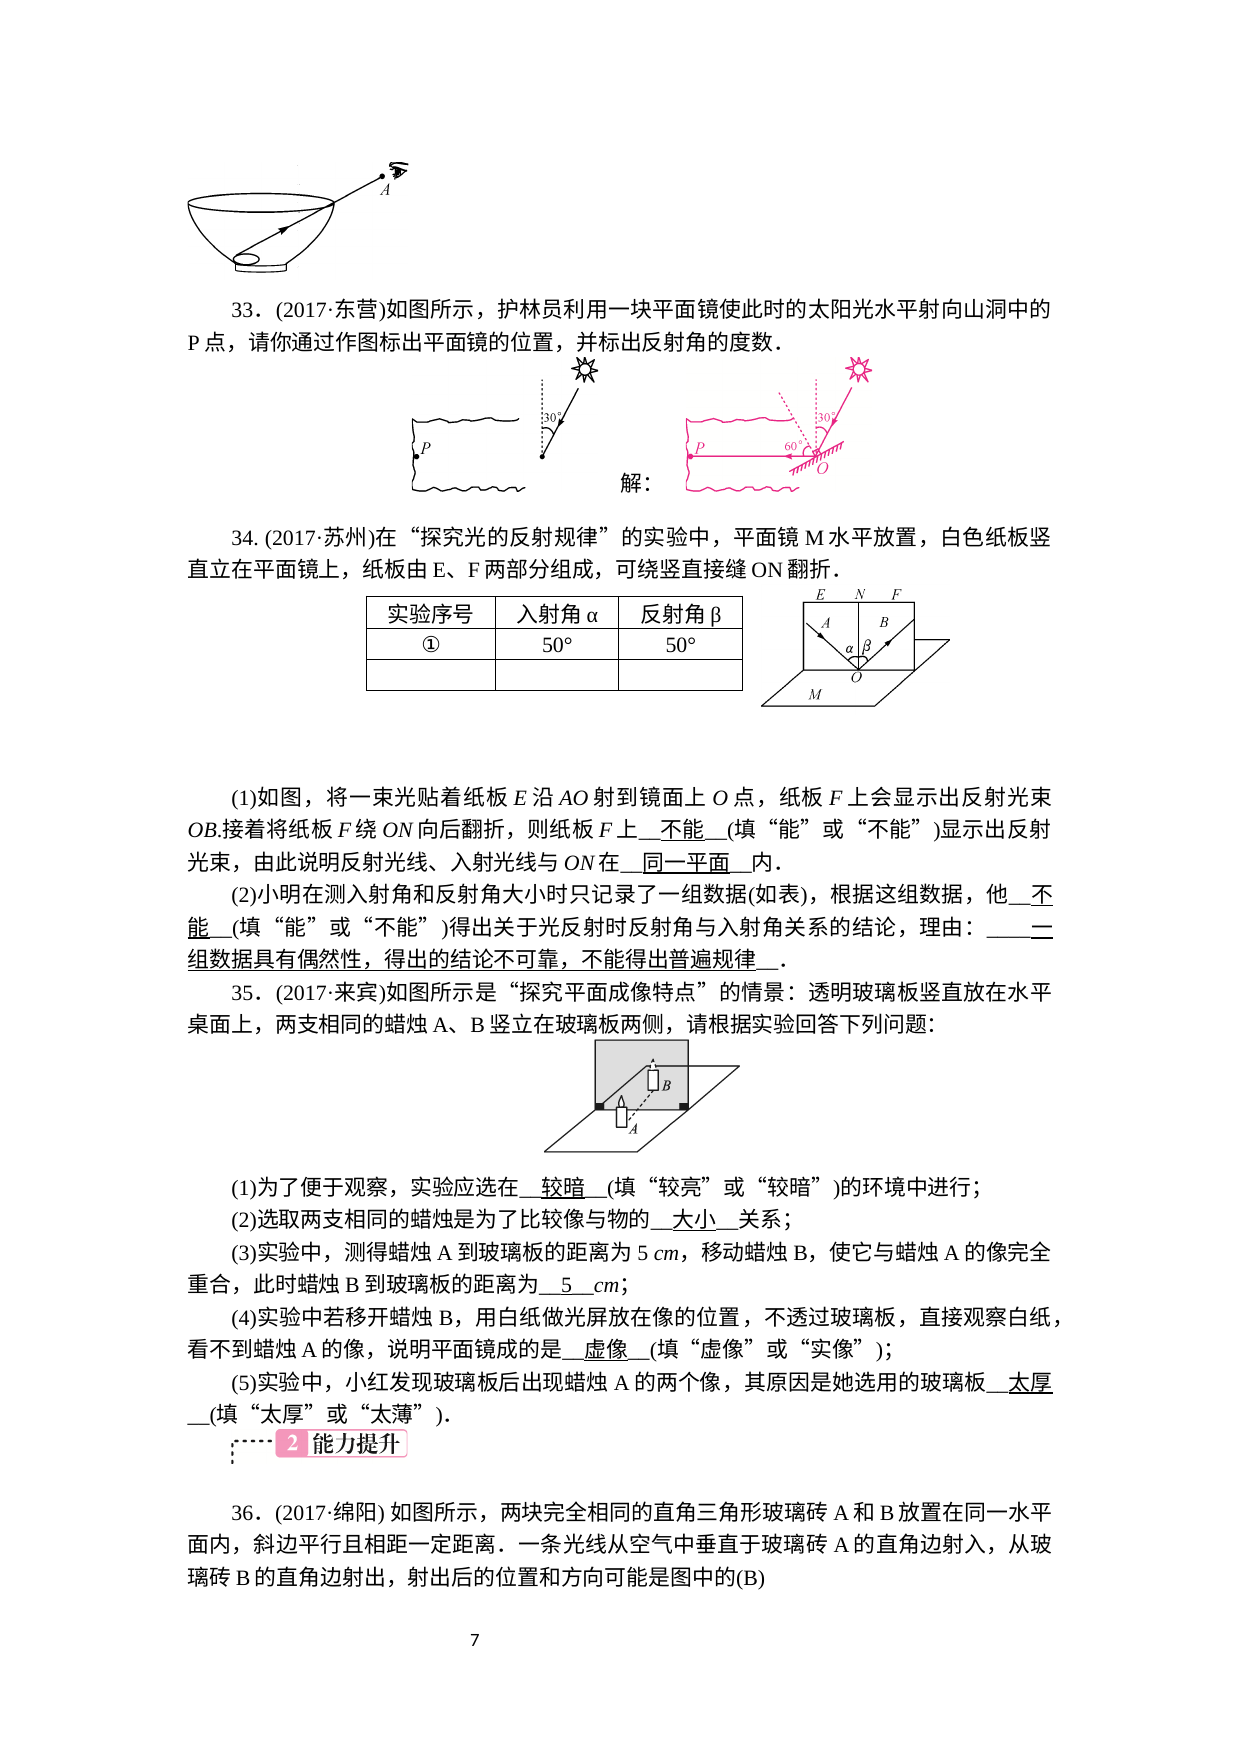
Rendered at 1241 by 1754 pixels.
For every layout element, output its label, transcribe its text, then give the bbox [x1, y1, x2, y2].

text (1)为了便于观察，实验应选在__较暗__(填“较亮”或“较暗”)的环境中进行； [187, 1169, 1053, 1202]
text 35．(2017·来宾)如图所示是“探究平面成像特点”的情景：透明玻璃板竖直放在水平桌面上，两支相同的蜡烛A、B竖立在玻璃板两侧，请根据实验回答下列问题： [187, 974, 1053, 1039]
table_cell [619, 660, 742, 690]
table_cell [367, 660, 495, 690]
text 34. (2017·苏州)在“探究光的反射规律”的实验中，平面镜M水平放置，白色纸板竖直立在平面镜上，纸板由E、F两部分组成，可绕竖直接缝ON翻折． [187, 519, 1053, 584]
picture [685, 357, 873, 492]
table_header 入射角α [496, 597, 618, 628]
table_cell [496, 660, 618, 690]
picture [544, 1039, 740, 1153]
picture [187, 162, 409, 280]
text (1)如图，将一束光贴着纸板E沿AO射到镜面上O点，纸板F上会显示出反射光束OB.接着将纸板F绕ON向后翻折，则纸板F上__不能__(填“能”或“不能”)显示出反射光束，由此说明反射光线、入射光线与ON在__同一平面__内． [187, 779, 1053, 877]
table_cell ① [367, 629, 495, 659]
table_cell 50° [619, 629, 742, 659]
table_cell 50° [496, 629, 618, 659]
text 33．(2017·东营)如图所示，护林员利用一块平面镜使此时的太阳光水平射向山洞中的P点，请你通过作图标出平面镜的位置，并标出反射角的度数． [187, 292, 1053, 357]
picture [761, 584, 950, 715]
text (4)实验中若移开蜡烛B，用白纸做光屏放在像的位置，不透过玻璃板，直接观察白纸，看不到蜡烛A的像，说明平面镜成的是__虚像__(填“虚像”或“实像”)； [187, 1299, 1053, 1364]
picture [231, 1429, 408, 1464]
text (5)实验中，小红发现玻璃板后出现蜡烛A的两个像，其原因是她选用的玻璃板__太厚__(填“太厚”或“太薄”)． [187, 1364, 1053, 1429]
text (2)小明在测入射角和反射角大小时只记录了一组数据(如表)，根据这组数据，他__不能__(填“能”或“不能”)得出关于光反射时反射角与入射角关系的结论，理由：____一组数据具有偶然性，得出的结论不可靠，不能得出普遍规律__． [187, 877, 1053, 974]
table_header 实验序号 [367, 597, 495, 628]
picture [411, 357, 599, 492]
text (2)选取两支相同的蜡烛是为了比较像与物的__大小__关系； [187, 1202, 1053, 1234]
text 36．(2017·绵阳) 如图所示，两块完全相同的直角三角形玻璃砖A和B放置在同一水平面内，斜边平行且相距一定距离．一条光线从空气中垂直于玻璃砖A的直角边射入，从玻璃砖B的直角边射出，射出后的位置和方向可能是图中的(B) [187, 1494, 1053, 1592]
table_header 反射角β [619, 597, 742, 628]
text (3)实验中，测得蜡烛A到玻璃板的距离为5 cm，移动蜡烛B，使它与蜡烛A的像完全重合，此时蜡烛B到玻璃板的距离为__5__cm； [187, 1234, 1053, 1299]
